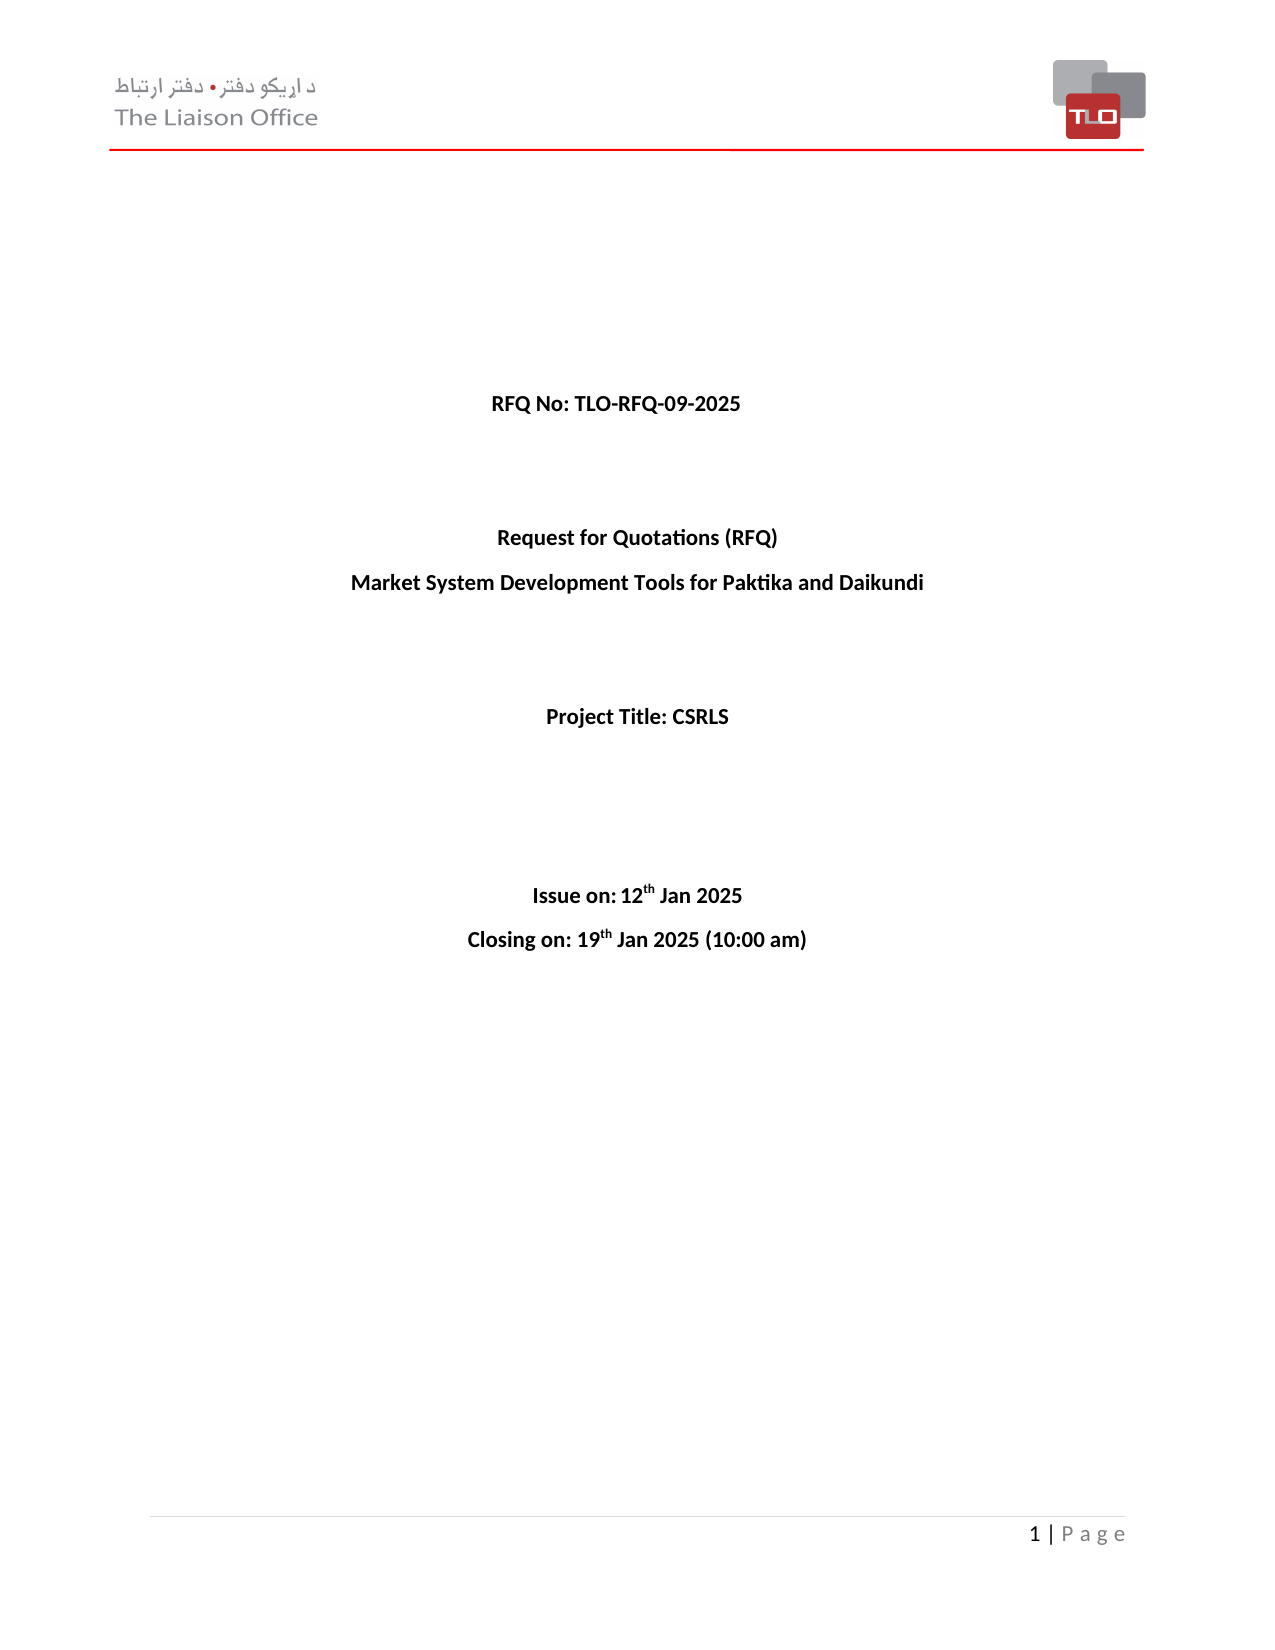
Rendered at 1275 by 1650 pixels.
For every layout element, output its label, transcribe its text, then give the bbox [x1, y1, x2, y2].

text Request for Quotations (RFQ) [150, 523, 1125, 551]
text Closing on: 19th Jan 2025 (10:00 am) [150, 926, 1125, 953]
text Market System Development Tools for Paktika and Daikundi [150, 568, 1125, 596]
picture [1053, 60, 1146, 139]
text RFQ No: TLO-RFQ-09-2025 [150, 389, 1125, 417]
text Project Title: CSRLS [150, 702, 1125, 730]
text Issue on: 12th Jan 2025 [150, 881, 1125, 909]
picture [112, 75, 319, 130]
